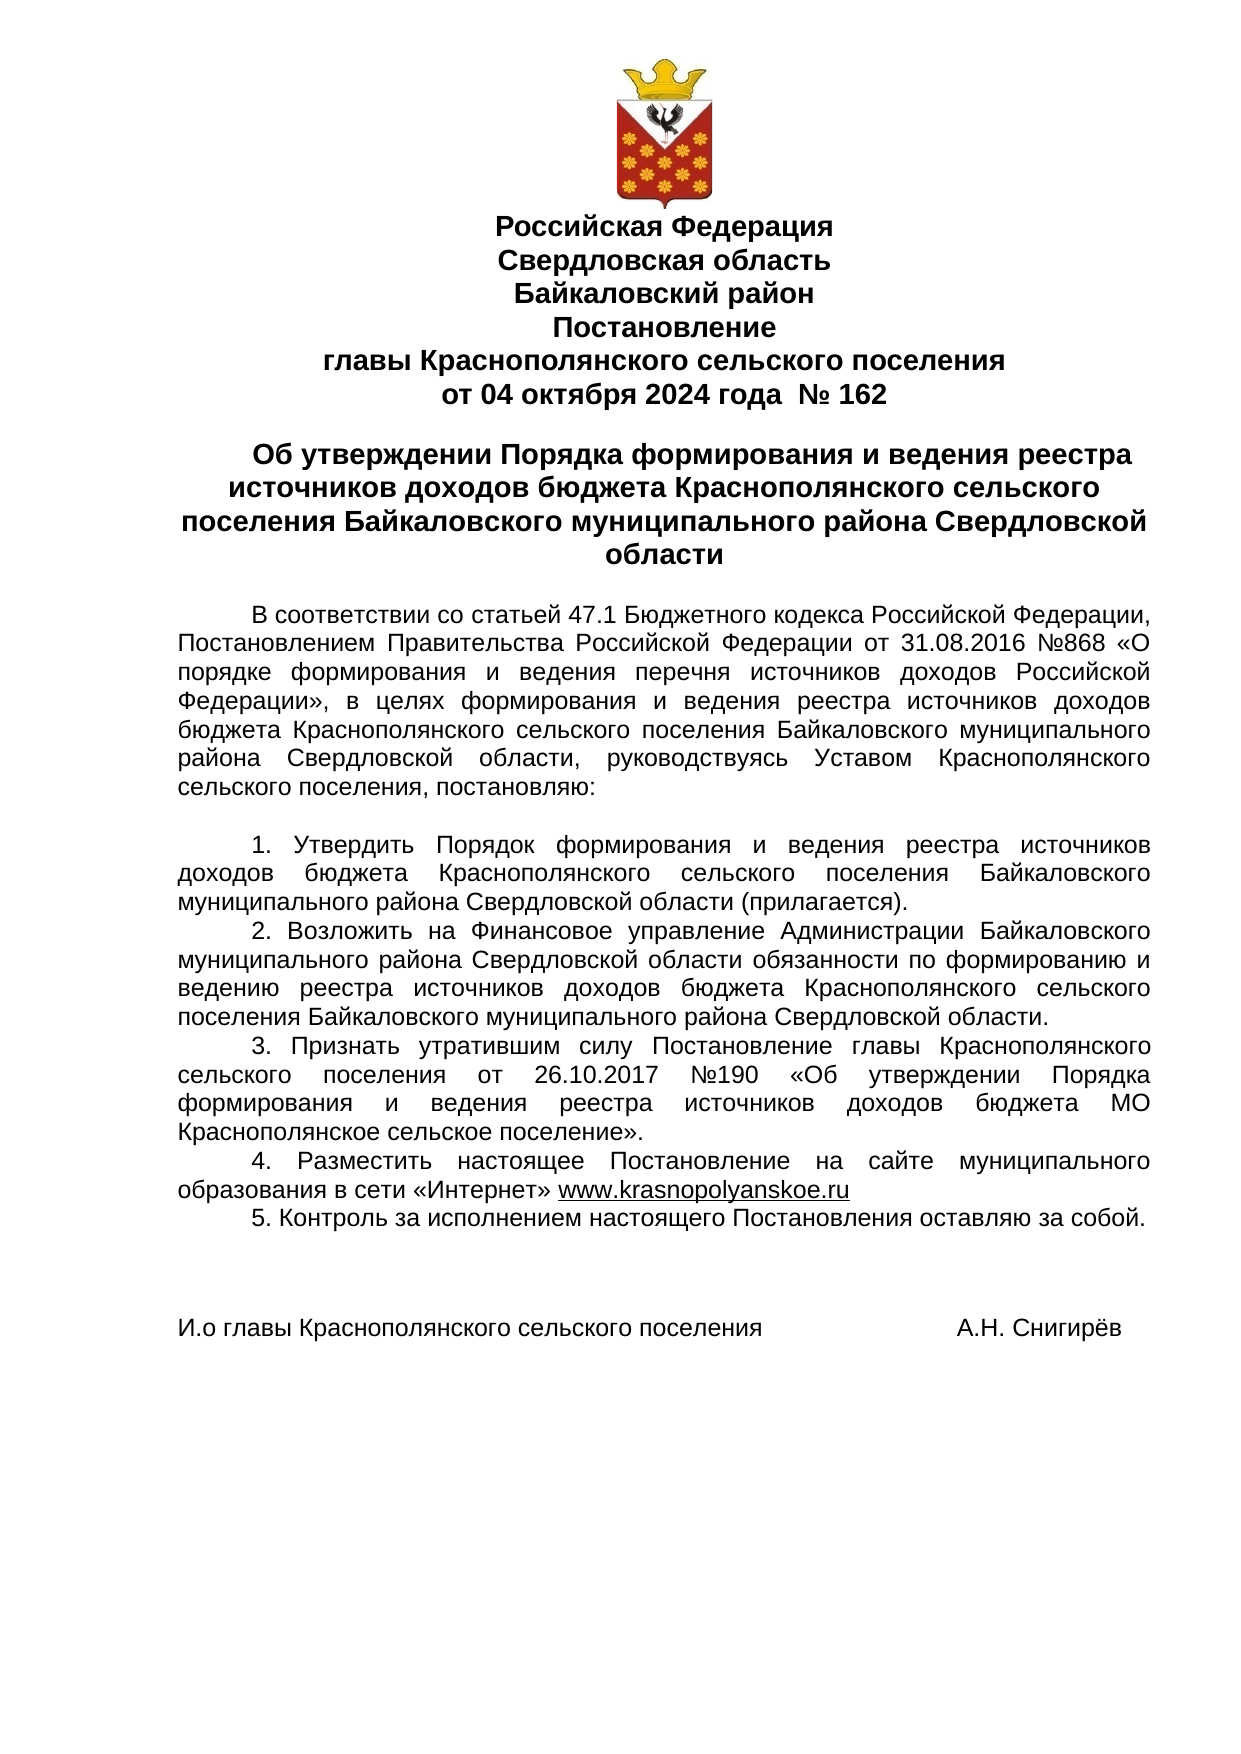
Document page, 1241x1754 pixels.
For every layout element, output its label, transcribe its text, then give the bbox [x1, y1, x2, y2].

text И.о главы Краснополянского сельского поселения А.Н. Снигирёв [177, 1312, 1152, 1341]
picture [616, 59, 713, 209]
text главы Краснополянского сельского поселения [177, 343, 1152, 377]
text 1. Утвердить Порядок формирования и ведения реестра источников доходов бюджета Краснополянского сельского поселения Байкаловского муниципального района Свердловской области (прилагается). [177, 829, 1152, 916]
text 2. Возложить на Финансовое управление Администрации Байкаловского муниципального района Свердловской области обязанности по формированию и ведению реестра источников доходов бюджета Краснополянского сельского поселения Байкаловского муниципального района Свердловской области. [177, 916, 1152, 1031]
text Байкаловский район [177, 276, 1152, 310]
text 5. Контроль за исполнением настоящего Постановления оставляю за собой. [177, 1203, 1152, 1232]
text Постановление [177, 310, 1152, 343]
text от 04 октября 2024 года № 162 [177, 377, 1152, 410]
text Российская Федерация [177, 209, 1152, 243]
text Свердловская область [177, 243, 1152, 276]
text 3. Признать утратившим силу Постановление главы Краснополянского сельского поселения от 26.10.2017 №190 «Об утверждении Порядка формирования и ведения реестра источников доходов бюджета МО Краснополянское сельское поселение». [177, 1031, 1152, 1146]
text В соответствии со статьей 47.1 Бюджетного кодекса Российской Федерации, Постановлением Правительства Российской Федерации от 31.08.2016 №868 «О порядке формирования и ведения перечня источников доходов Российской Федерации», в целях формирования и ведения реестра источников доходов бюджета Краснополянского сельского поселения Байкаловского муниципального района Свердловской области, руководствуясь Уставом Краснополянского сельского поселения, постановляю: [177, 599, 1152, 801]
text Об утверждении Порядка формирования и ведения реестра источников доходов бюджета Краснополянского сельского поселения Байкаловского муниципального района Свердловской области [177, 437, 1152, 571]
text 4. Разместить настоящее Постановление на сайте муниципального образования в сети «Интернет» www.krasnopolyanskoe.ru [177, 1146, 1152, 1203]
